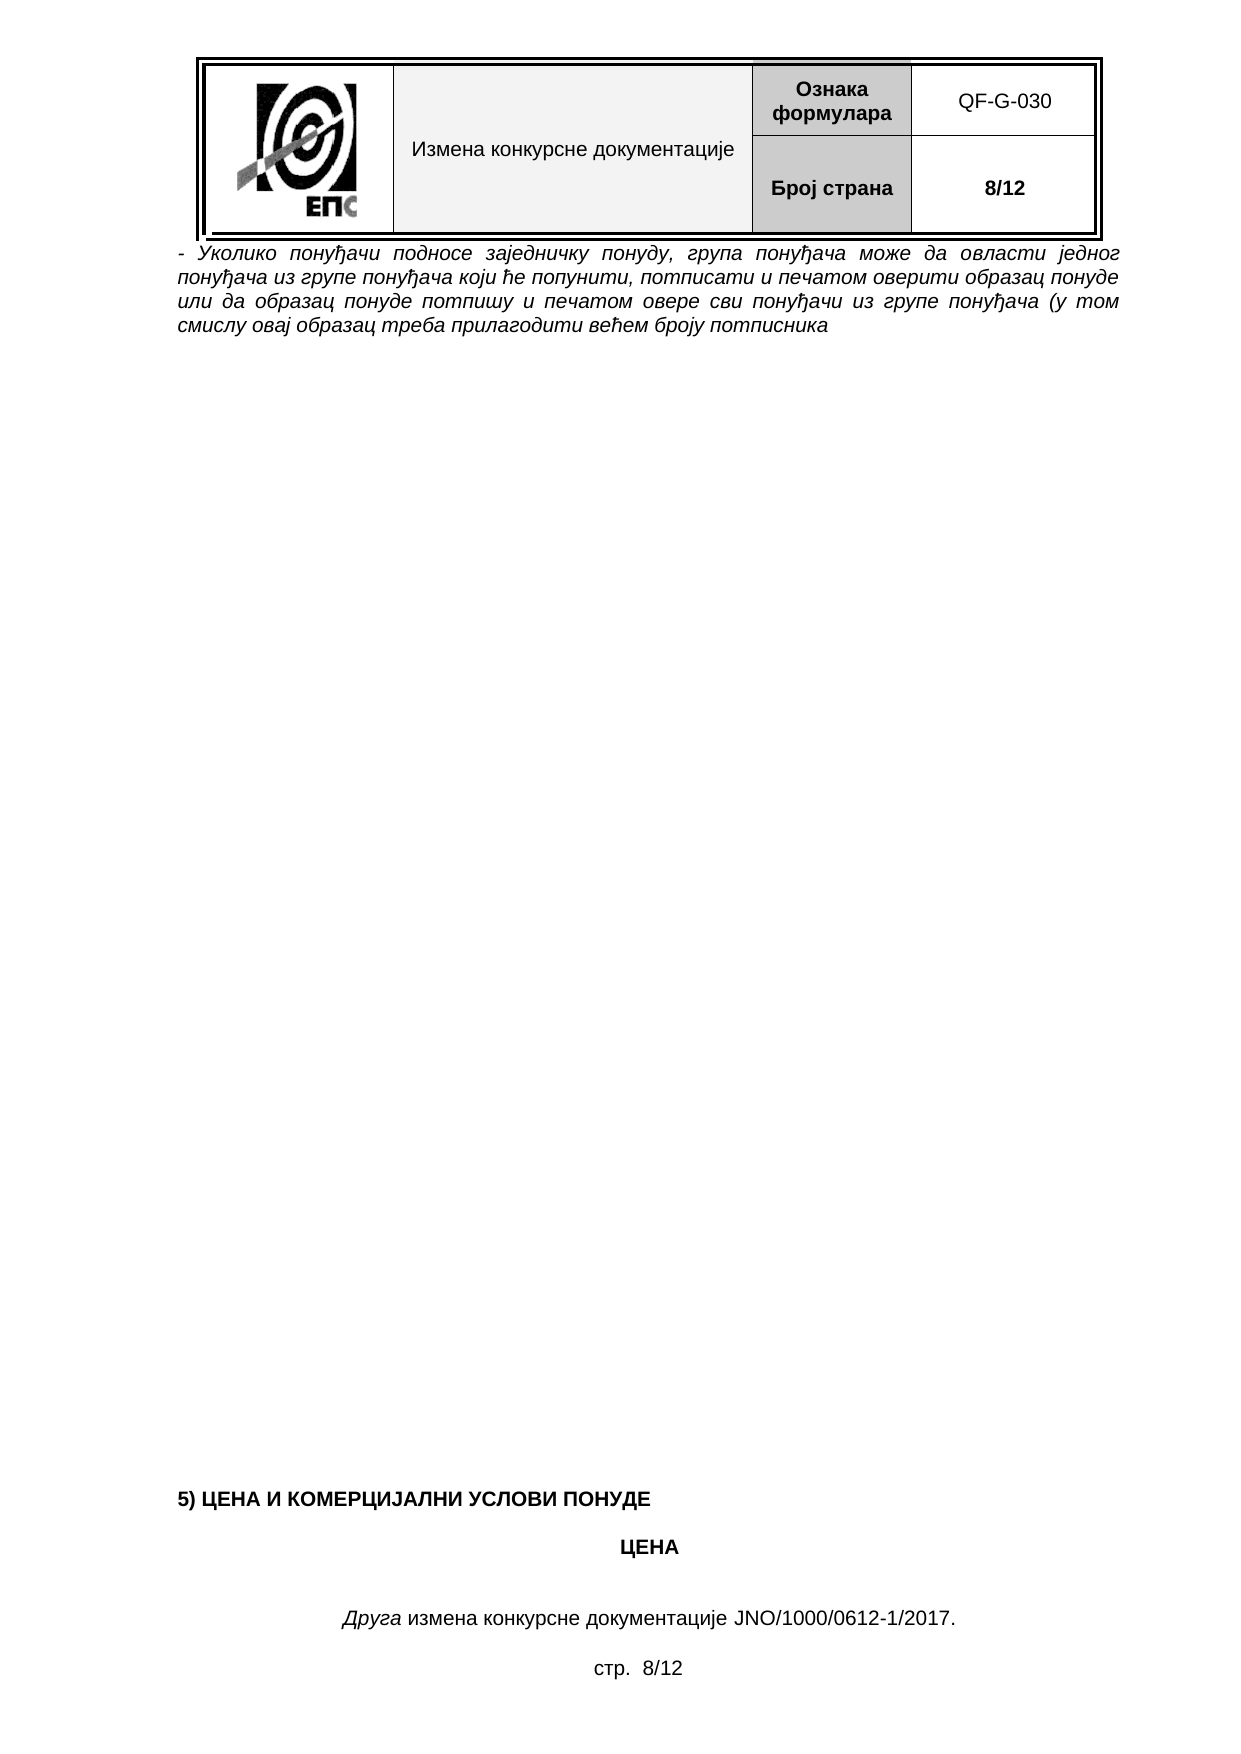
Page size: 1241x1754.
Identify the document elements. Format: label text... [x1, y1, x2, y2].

text 5) ЦЕНА И КОМЕРЦИЈАЛНИ УСЛОВИ ПОНУДЕ [177, 1487, 1122, 1511]
text - Уколико понуђачи подносе заједничку понуду, група понуђача може да овласти једног понуђача из групе понуђача који ће попунити, потписати и печатом оверити образац понуде или да образац понуде потпишу и печатом овере сви понуђачи из групе понуђача (у том смислу овај образац треба прилагодити већем броју потписника [177, 148, 1122, 337]
text ЦЕНА [177, 1535, 1122, 1559]
